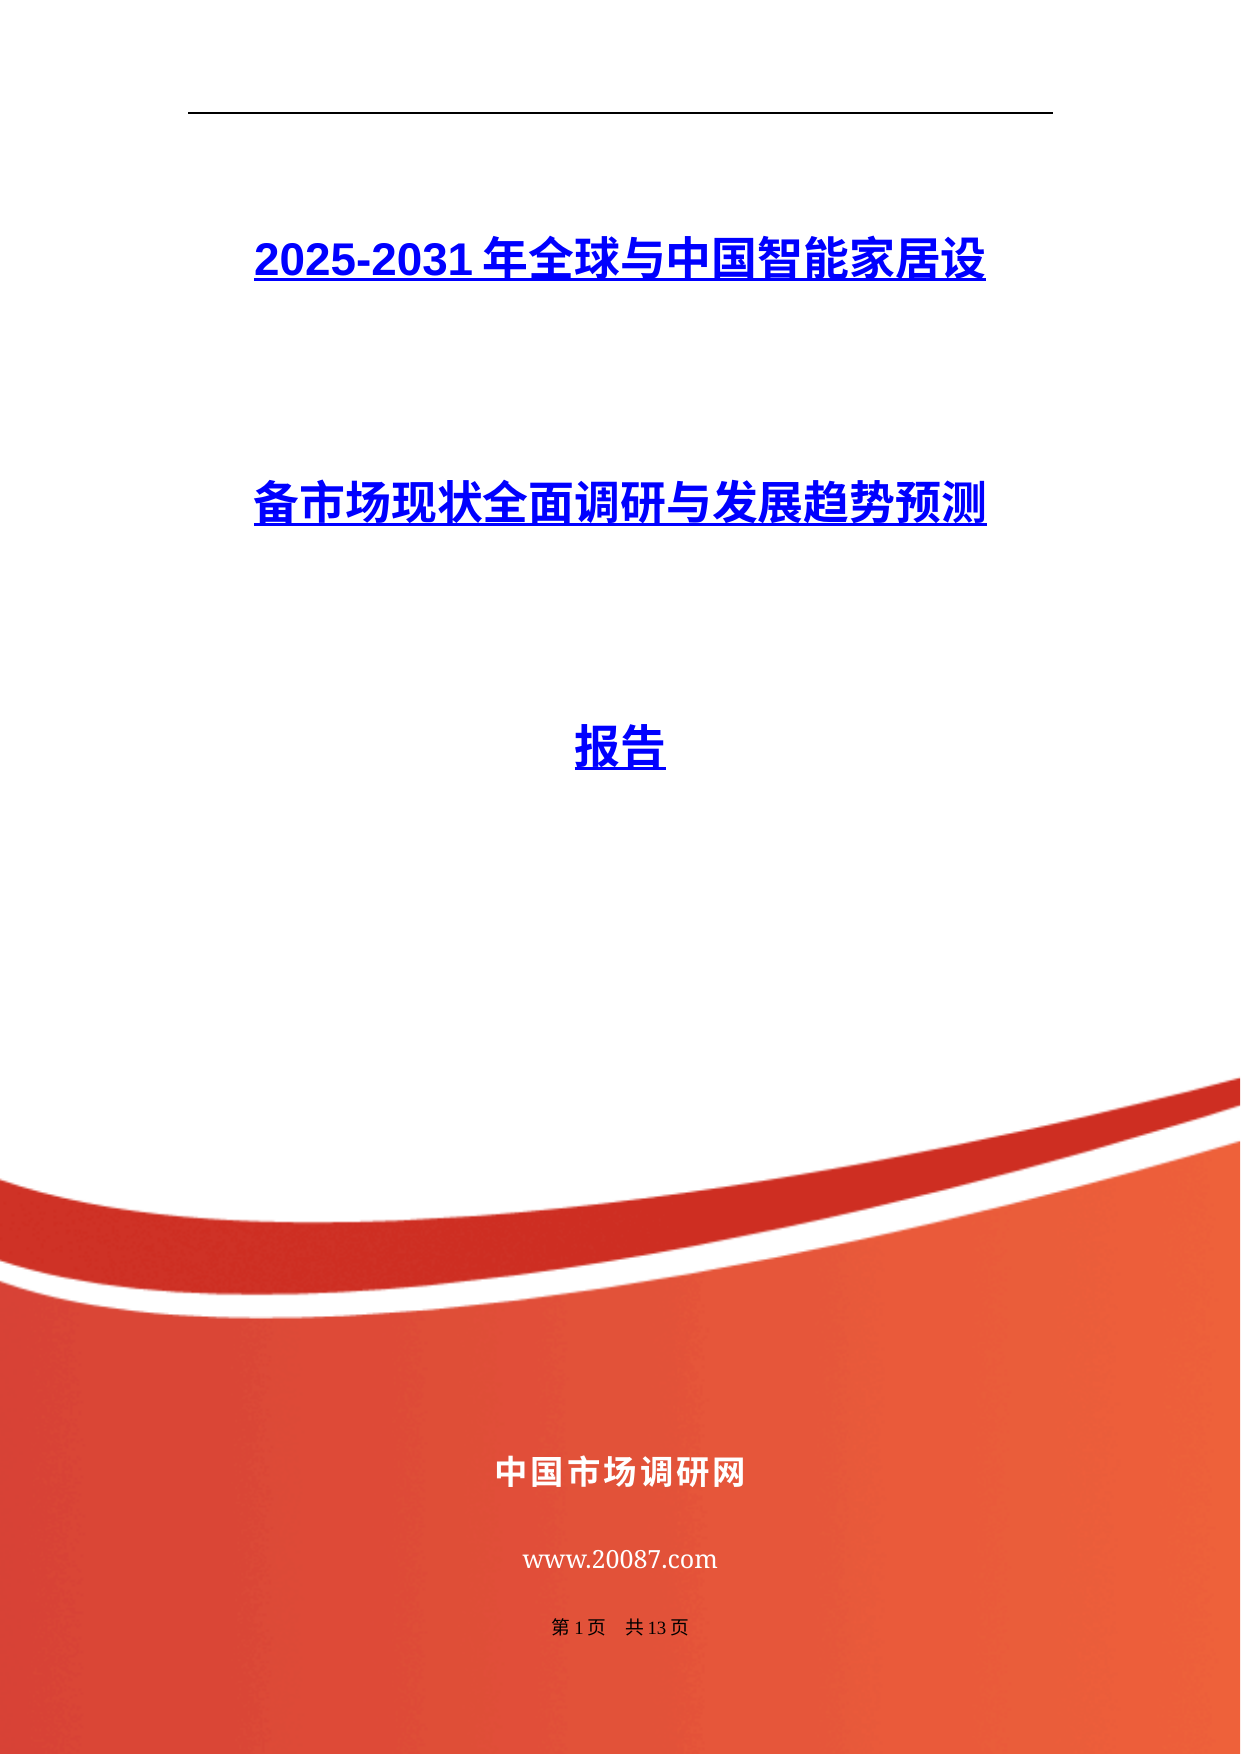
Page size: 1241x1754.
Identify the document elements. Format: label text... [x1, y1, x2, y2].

picture [0, 1006, 1241, 1754]
text www.20087.com [187, 1526, 1053, 1591]
subtitle 中国市场调研网 [187, 1437, 1053, 1502]
table_header 2025-2031年全球与中国智能家居设备市场现状全面调研与发展趋势预测报告 [188, 207, 1053, 871]
